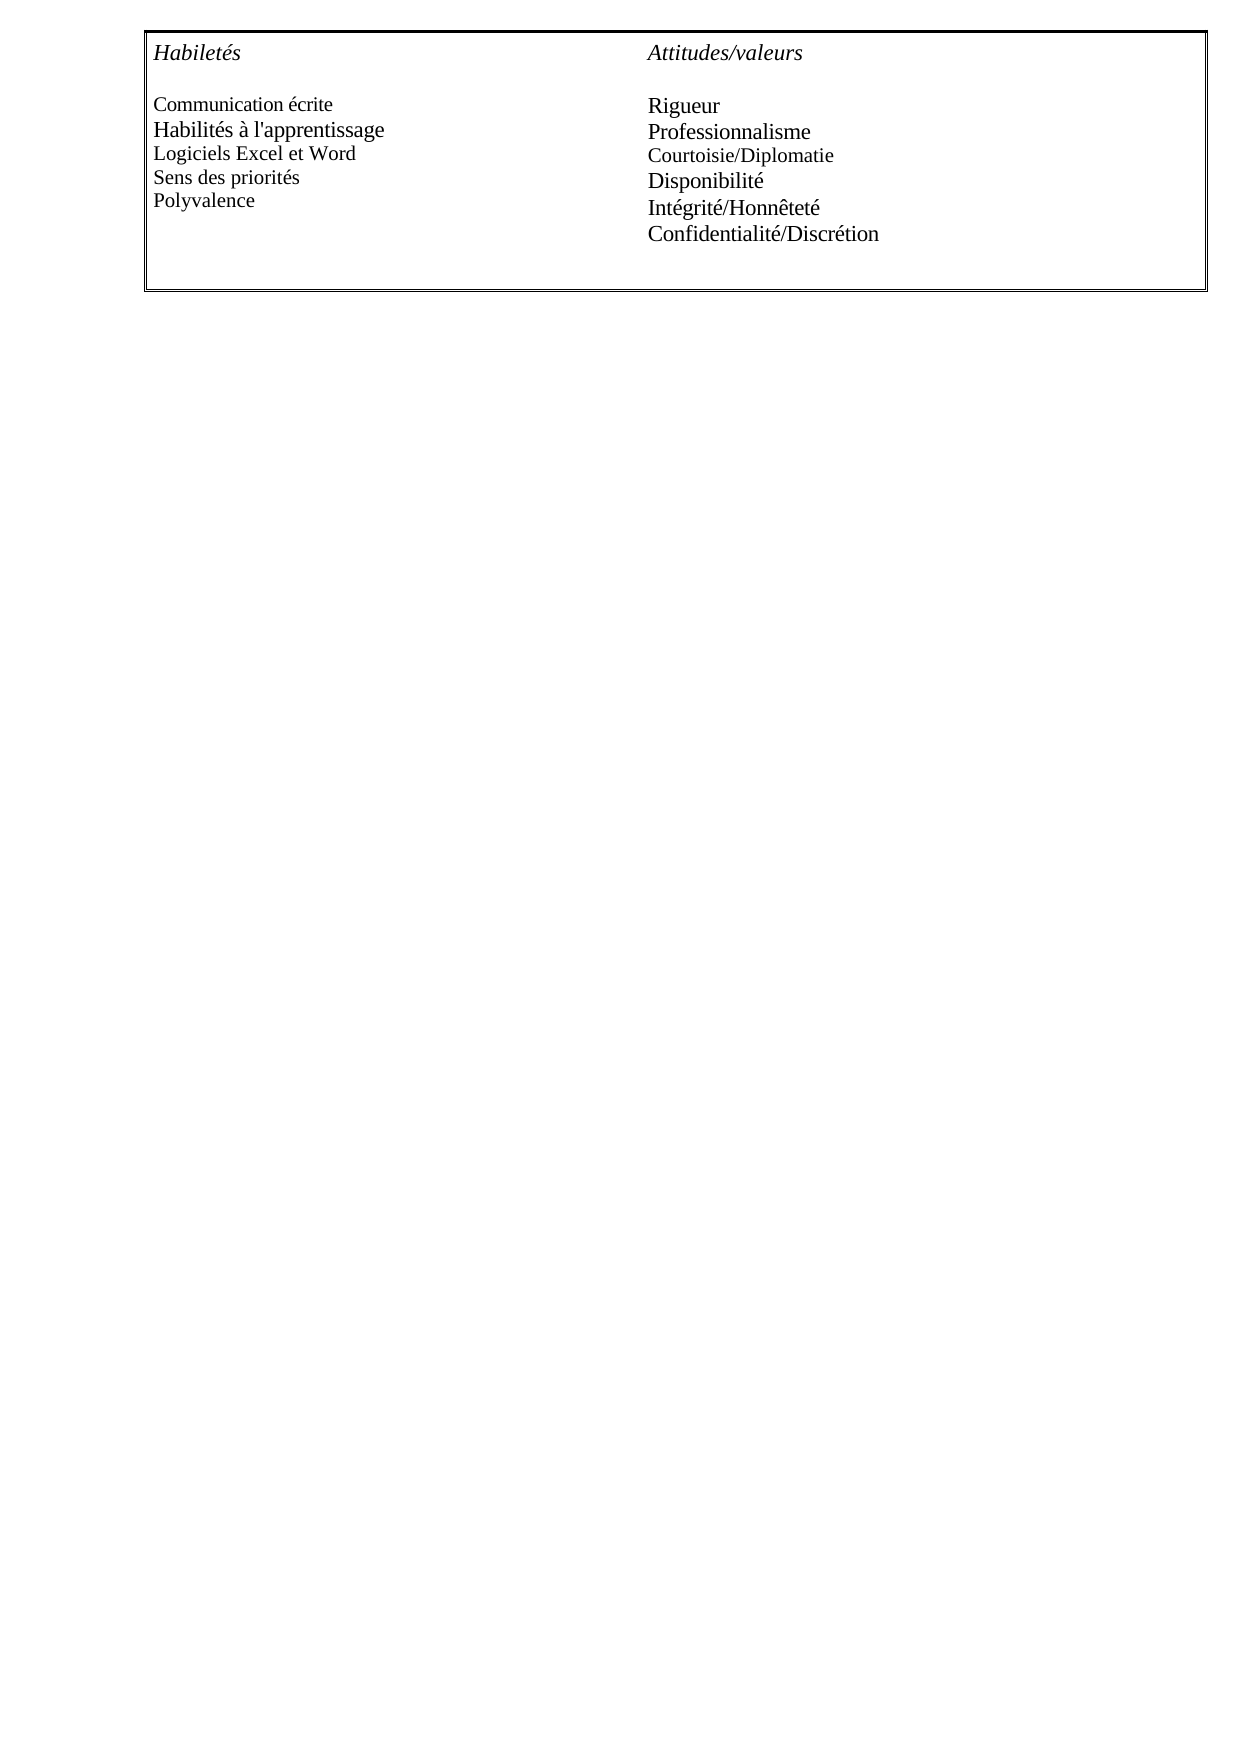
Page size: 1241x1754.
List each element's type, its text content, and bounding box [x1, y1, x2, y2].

table_cell Habiletés Communication écrite Habilités à l'apprentissage Logiciels Excel et Word Sens des priorités Polyvalence [147, 33, 640, 288]
table_cell Attitudes/valeurs Rigueur Professionnalisme Courtoisie/Diplomatie Disponibilité Intégrité/Honnêteté Confidentialité/Discrétion [640, 33, 1205, 288]
